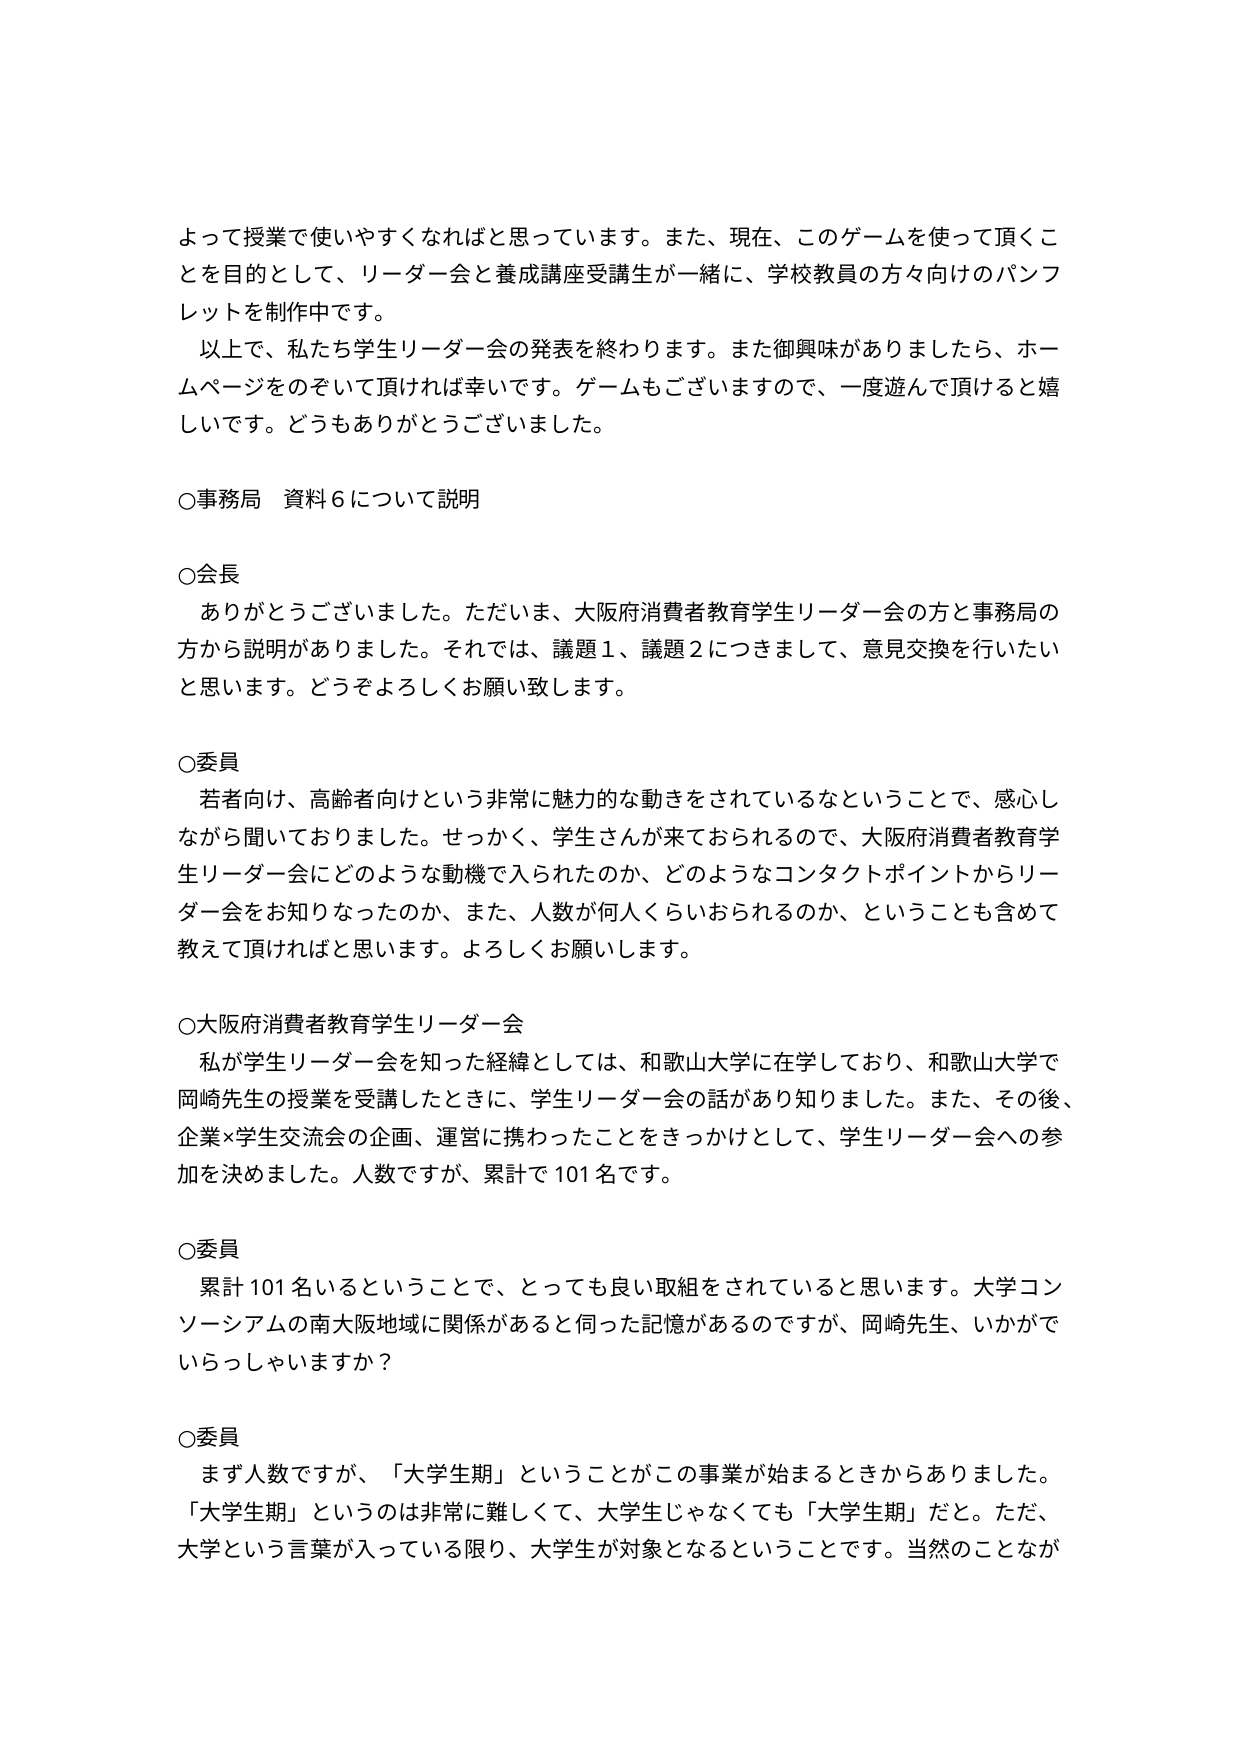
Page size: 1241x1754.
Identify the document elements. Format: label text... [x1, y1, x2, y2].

text 累計101名いるということで、とっても良い取組をされていると思います。大学コンソーシアムの南大阪地域に関係があると伺った記憶があるのですが、岡崎先生、いかがでいらっしゃいますか？ [177, 1267, 1063, 1379]
text ○事務局 資料６について説明 [177, 479, 1063, 517]
text ○委員 [177, 742, 1063, 779]
text ○委員 [177, 1417, 1063, 1454]
text ○委員 [177, 1229, 1063, 1267]
text ありがとうございました。ただいま、大阪府消費者教育学生リーダー会の方と事務局の方から説明がありました。それでは、議題１、議題２につきまして、意見交換を行いたいと思います。どうぞよろしくお願い致します。 [177, 592, 1063, 704]
text 私が学生リーダー会を知った経緯としては、和歌山大学に在学しており、和歌山大学で岡崎先生の授業を受講したときに、学生リーダー会の話があり知りました。また、その後、企業×学生交流会の企画、運営に携わったことをきっかけとして、学生リーダー会への参加を決めました。人数ですが、累計で101名です。 [177, 1042, 1063, 1192]
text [177, 217, 1063, 329]
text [177, 1454, 1063, 1567]
text ○大阪府消費者教育学生リーダー会 [177, 1004, 1063, 1042]
text 以上で、私たち学生リーダー会の発表を終わります。また御興味がありましたら、ホームページをのぞいて頂ければ幸いです。ゲームもございますので、一度遊んで頂けると嬉しいです。どうもありがとうございました。 [177, 329, 1063, 442]
text 若者向け、高齢者向けという非常に魅力的な動きをされているなということで、感心しながら聞いておりました。せっかく、学生さんが来ておられるので、大阪府消費者教育学生リーダー会にどのような動機で入られたのか、どのようなコンタクトポイントからリーダー会をお知りなったのか、また、人数が何人くらいおられるのか、ということも含めて教えて頂ければと思います。よろしくお願いします。 [177, 779, 1063, 967]
text ○会長 [177, 554, 1063, 592]
